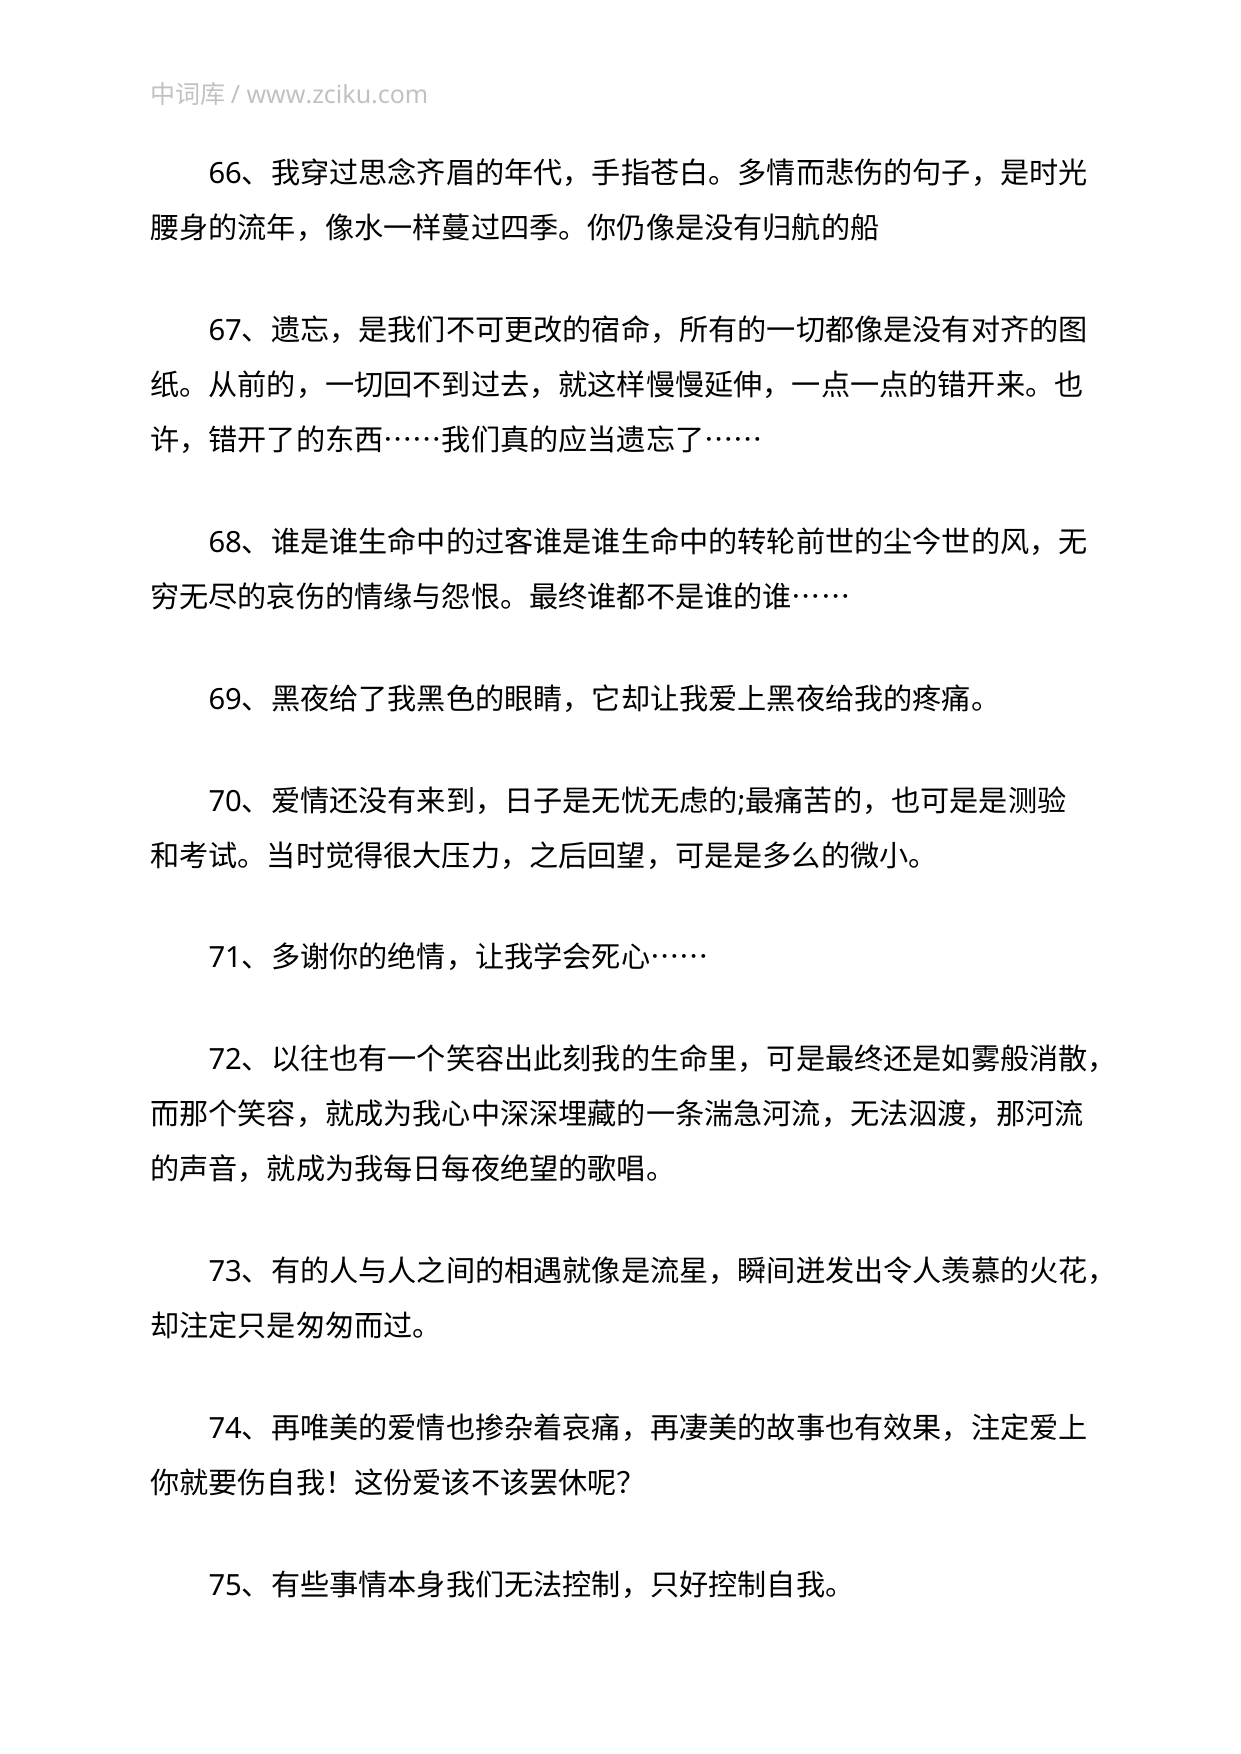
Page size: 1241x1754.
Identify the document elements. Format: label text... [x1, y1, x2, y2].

text 69、黑夜给了我黑色的眼睛，它却让我爱上黑夜给我的疼痛。 [150, 675, 1090, 718]
text 70、爱情还没有来到，日子是无忧无虑的;最痛苦的，也可是是测验和考试。当时觉得很大压力，之后回望，可是是多么的微小。 [150, 777, 1090, 874]
text 66、我穿过思念齐眉的年代，手指苍白。多情而悲伤的句子，是时光腰身的流年，像水一样蔓过四季。你仍像是没有归航的船 [150, 150, 1090, 247]
text 67、遗忘，是我们不可更改的宿命，所有的一切都像是没有对齐的图纸。从前的，一切回不到过去，就这样慢慢延伸，一点一点的错开来。也许，错开了的东西……我们真的应当遗忘了…… [150, 307, 1090, 459]
text 72、以往也有一个笑容出此刻我的生命里，可是最终还是如雾般消散，而那个笑容，就成为我心中深深埋藏的一条湍急河流，无法泅渡，那河流的声音，就成为我每日每夜绝望的歌唱。 [150, 1036, 1090, 1188]
text 73、有的人与人之间的相遇就像是流星，瞬间迸发出令人羡慕的火花，却注定只是匆匆而过。 [150, 1248, 1090, 1345]
text 71、多谢你的绝情，让我学会死心…… [150, 934, 1090, 976]
text 74、再唯美的爱情也掺杂着哀痛，再凄美的故事也有效果，注定爱上你就要伤自我！这份爱该不该罢休呢？ [150, 1404, 1090, 1502]
text 75、有些事情本身我们无法控制，只好控制自我。 [150, 1561, 1090, 1603]
text 68、谁是谁生命中的过客谁是谁生命中的转轮前世的尘今世的风，无穷无尽的哀伤的情缘与怨恨。最终谁都不是谁的谁…… [150, 518, 1090, 616]
